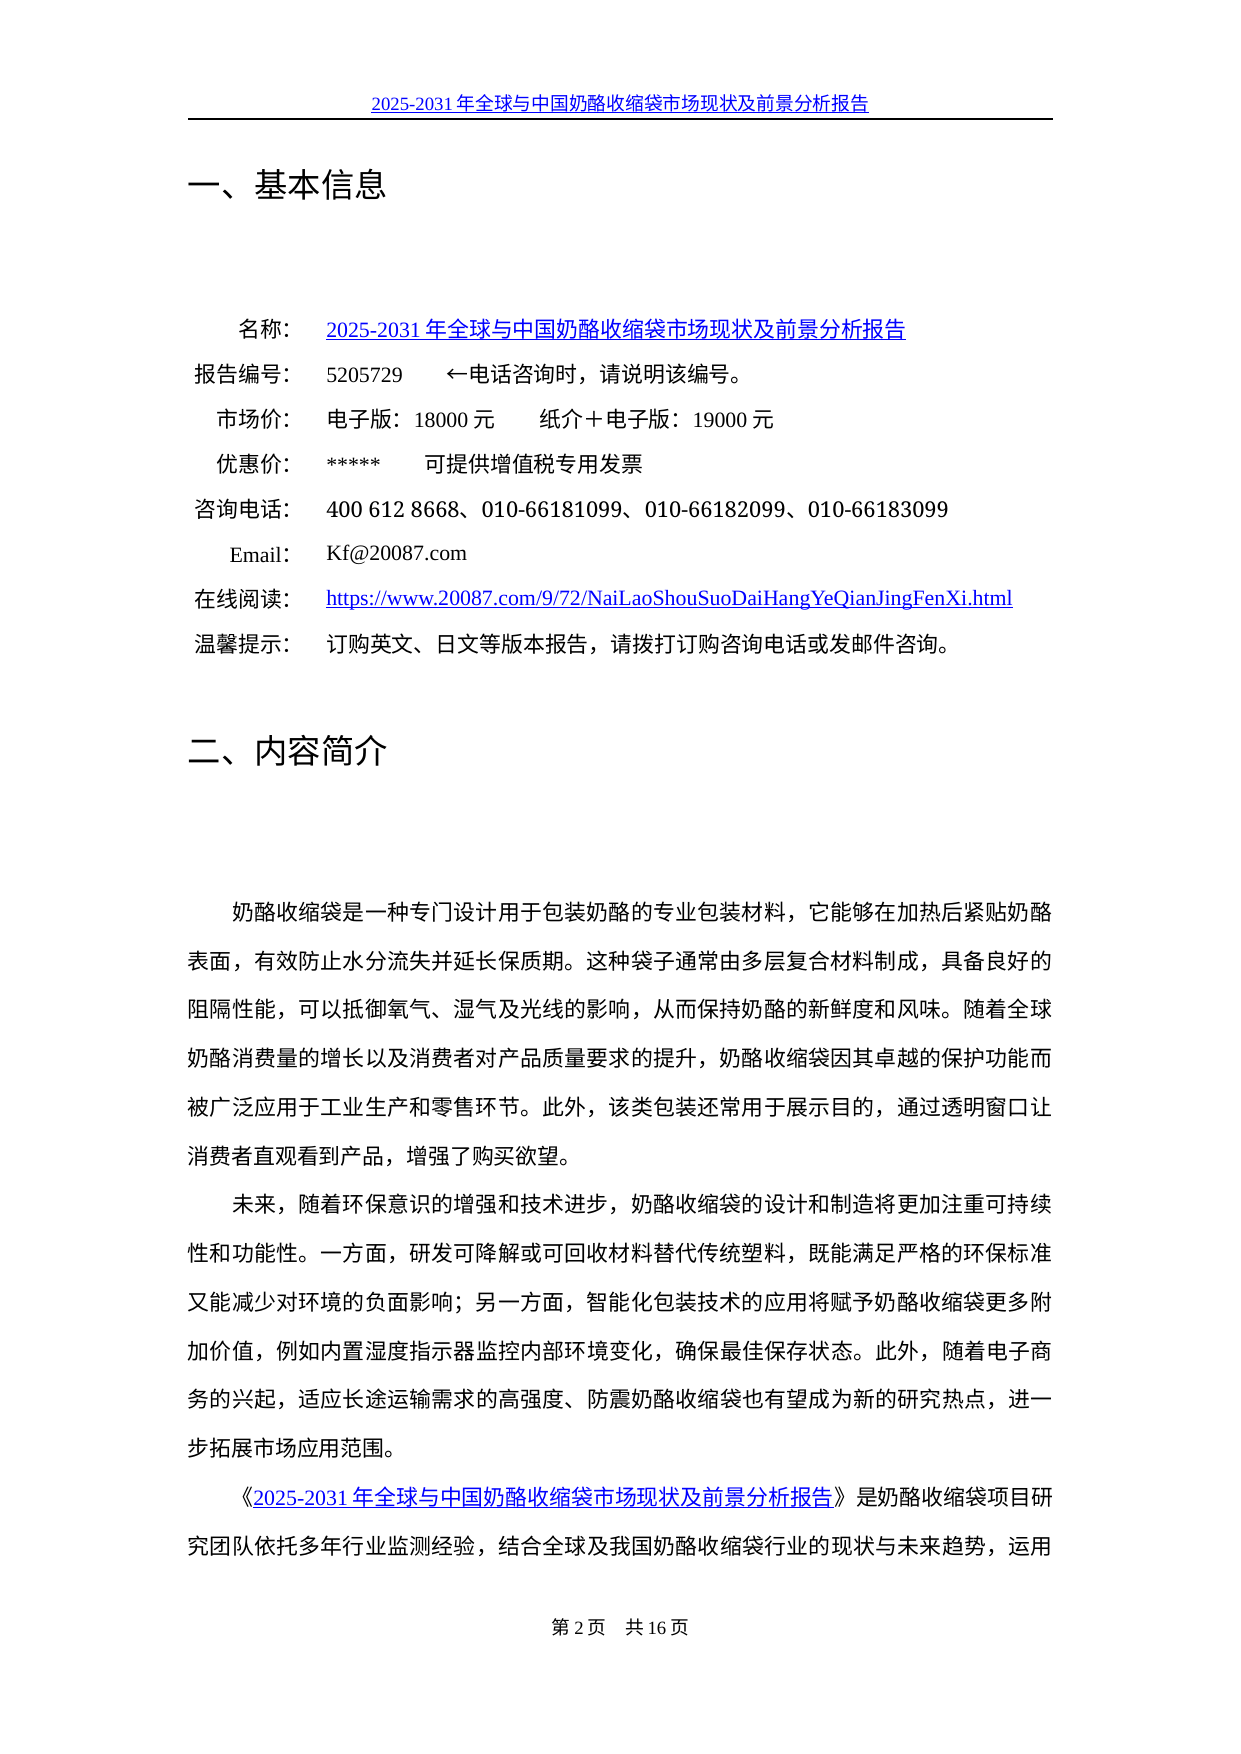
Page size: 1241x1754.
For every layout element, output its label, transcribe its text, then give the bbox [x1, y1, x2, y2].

table_header 名称： [167, 312, 315, 357]
table_cell 5205729 ←电话咨询时，请说明该编号。 [315, 357, 1073, 402]
table_cell 咨询电话： [167, 492, 315, 537]
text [187, 894, 1053, 1561]
table_cell 市场价： [167, 402, 315, 447]
table_cell 电子版：18000 元 纸介＋电子版：19000 元 [315, 402, 1073, 447]
table_cell ***** 可提供增值税专用发票 [315, 447, 1073, 492]
table_cell 400 612 8668、010-66181099、010-66182099、010-66183099 [315, 492, 1073, 537]
table_cell 在线阅读： [167, 582, 315, 627]
table_cell 订购英文、日文等版本报告，请拨打订购咨询电话或发邮件咨询。 [315, 627, 1073, 672]
table_cell 温馨提示： [167, 627, 315, 672]
table_cell Kf@20087.com [315, 537, 1073, 582]
title 二、内容简介 [187, 717, 1053, 782]
table_cell 报告编号： [167, 357, 315, 402]
table_cell Email： [167, 537, 315, 582]
table_cell 优惠价： [167, 447, 315, 492]
title 一、基本信息 [187, 150, 1053, 215]
table_header 2025-2031年全球与中国奶酪收缩袋市场现状及前景分析报告 [315, 312, 1073, 357]
table_cell [315, 582, 1073, 627]
